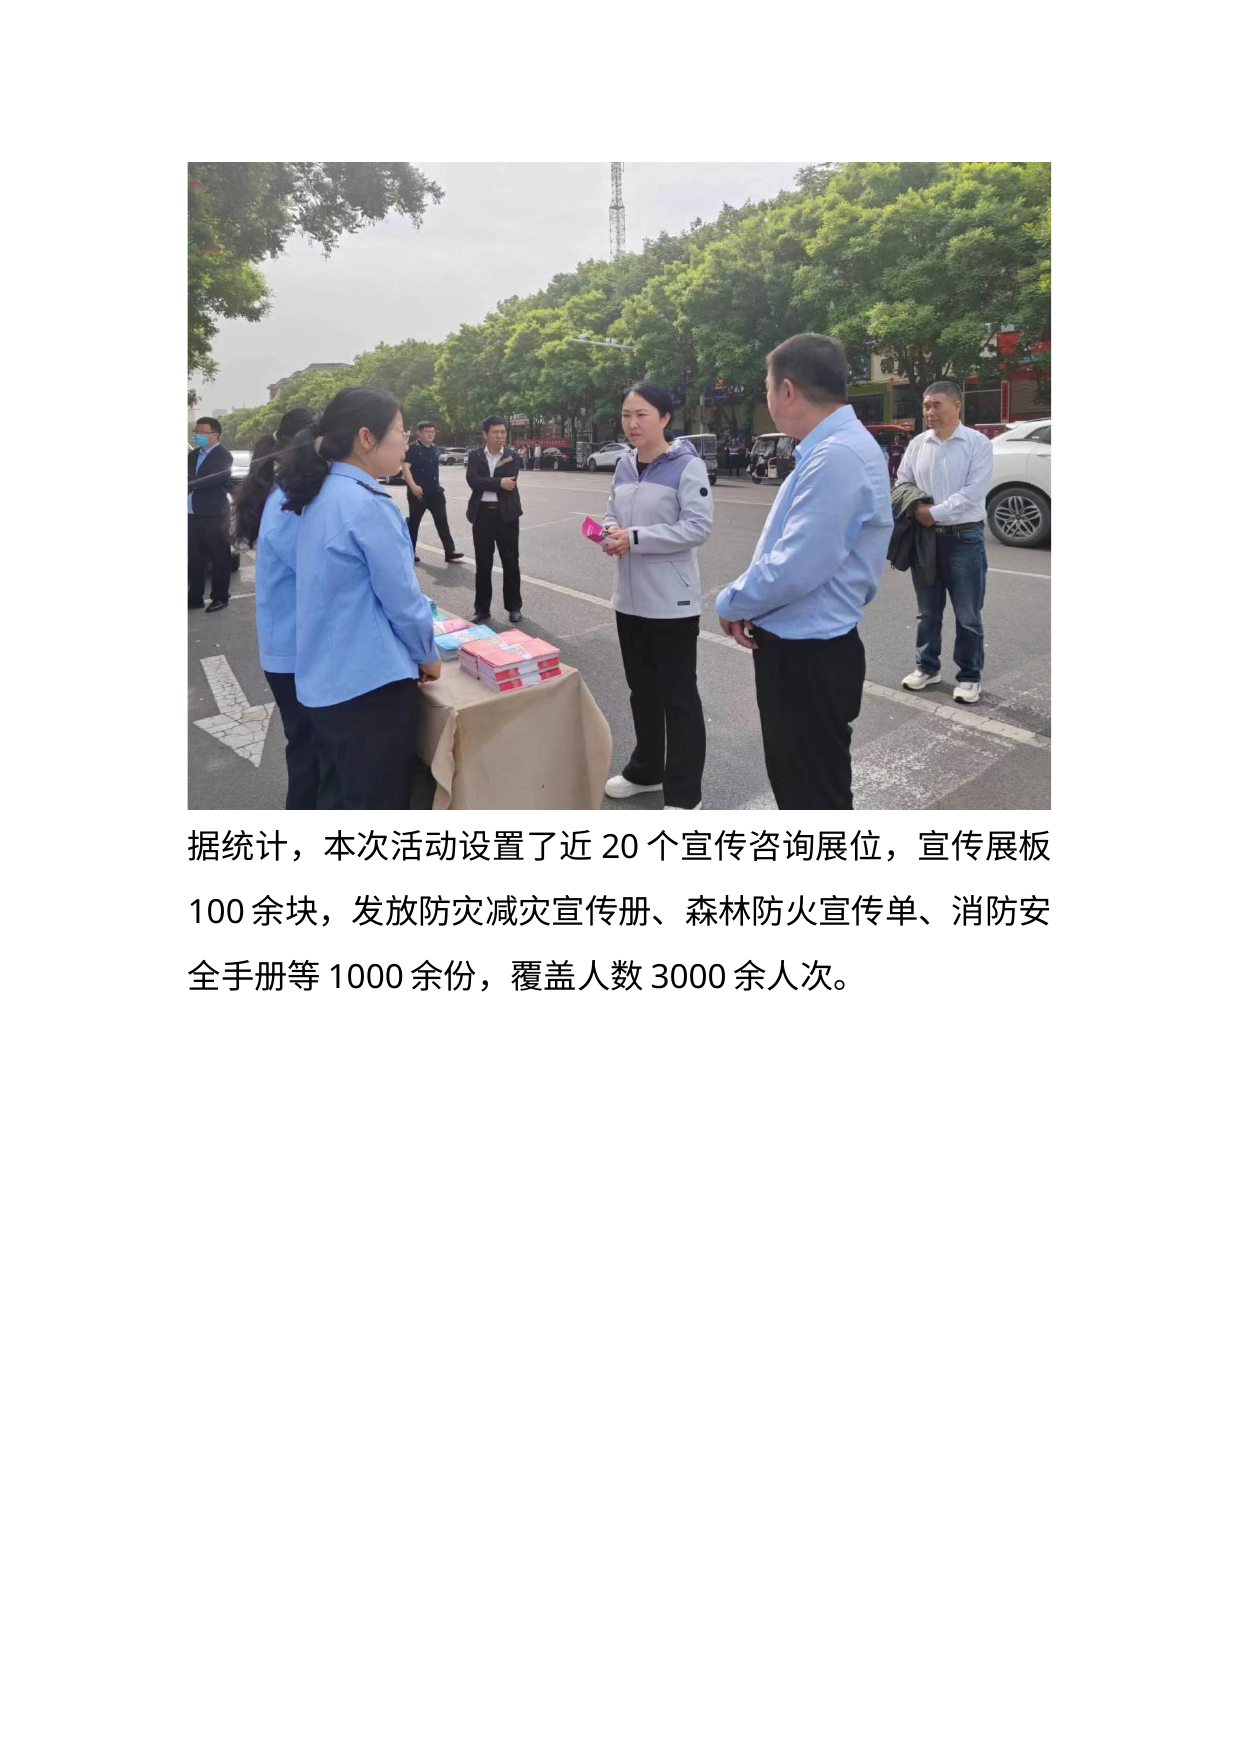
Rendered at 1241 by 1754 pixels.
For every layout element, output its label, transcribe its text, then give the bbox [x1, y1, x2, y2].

picture [187, 162, 1052, 810]
text 据统计，本次活动设置了近20个宣传咨询展位，宣传展板100余块，发放防灾减灾宣传册、森林防火宣传单、消防安全手册等1000余份，覆盖人数3000余人次。 [187, 812, 1053, 1007]
